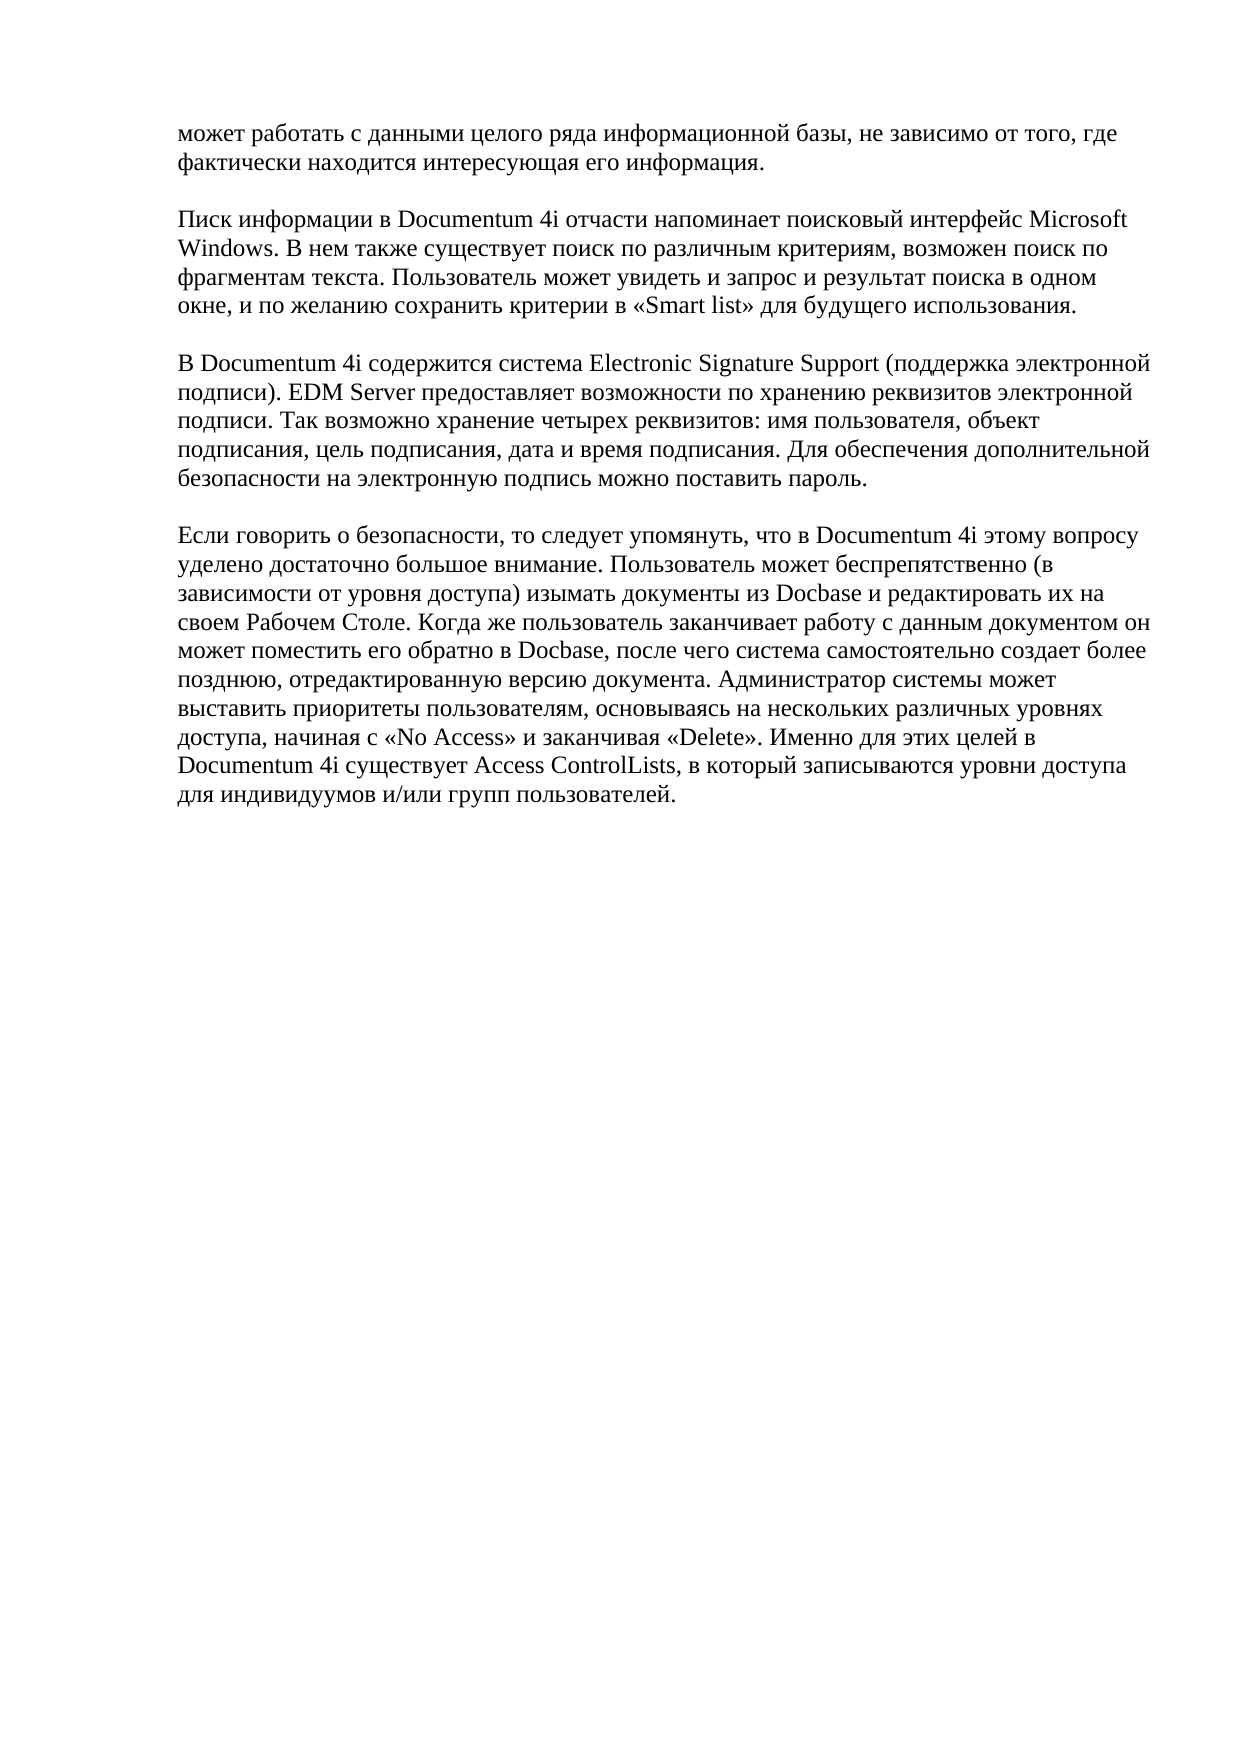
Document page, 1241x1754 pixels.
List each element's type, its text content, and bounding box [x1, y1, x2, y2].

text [177, 118, 1152, 176]
text Если говорить о безопасности, то следует упомянуть, что в Documentum 4i этому вопросу уделено достаточно большое внимание. Пользователь может беспрепятственно (в зависимости от уровня доступа) изымать документы из Docbase и редактировать их на своем Рабочем Столе. Когда же пользователь заканчивает работу с данным документом он может поместить его обратно в Docbase, после чего система самостоятельно создает более позднюю, отредактированную версию документа. Администратор системы может выставить приоритеты пользователям, основываясь на нескольких различных уровнях доступа, начиная с «No Access» и заканчивая «Delete». Именно для этих целей в Documentum 4i существует Access ControlLists, в который записываются уровни доступа для индивидуумов и/или групп пользователей. [177, 521, 1152, 808]
text В Documentum 4i содержится система Electronic Signature Support (поддержка электронной подписи). EDM Server предоставляет возможности по хранению реквизитов электронной подписи. Так возможно хранение четырех реквизитов: имя пользователя, объект подписания, цель подписания, дата и время подписания. Для обеспечения дополнительной безопасности на электронную подпись можно поставить пароль. [177, 348, 1152, 492]
text Писк информации в Documentum 4i отчасти напоминает поисковый интерфейс Microsoft Windows. В нем также существует поиск по различным критериям, возможен поиск по фрагментам текста. Пользователь может увидеть и запрос и результат поиска в одном окне, и по желанию сохранить критерии в «Smart list» для будущего использования. [177, 204, 1152, 319]
